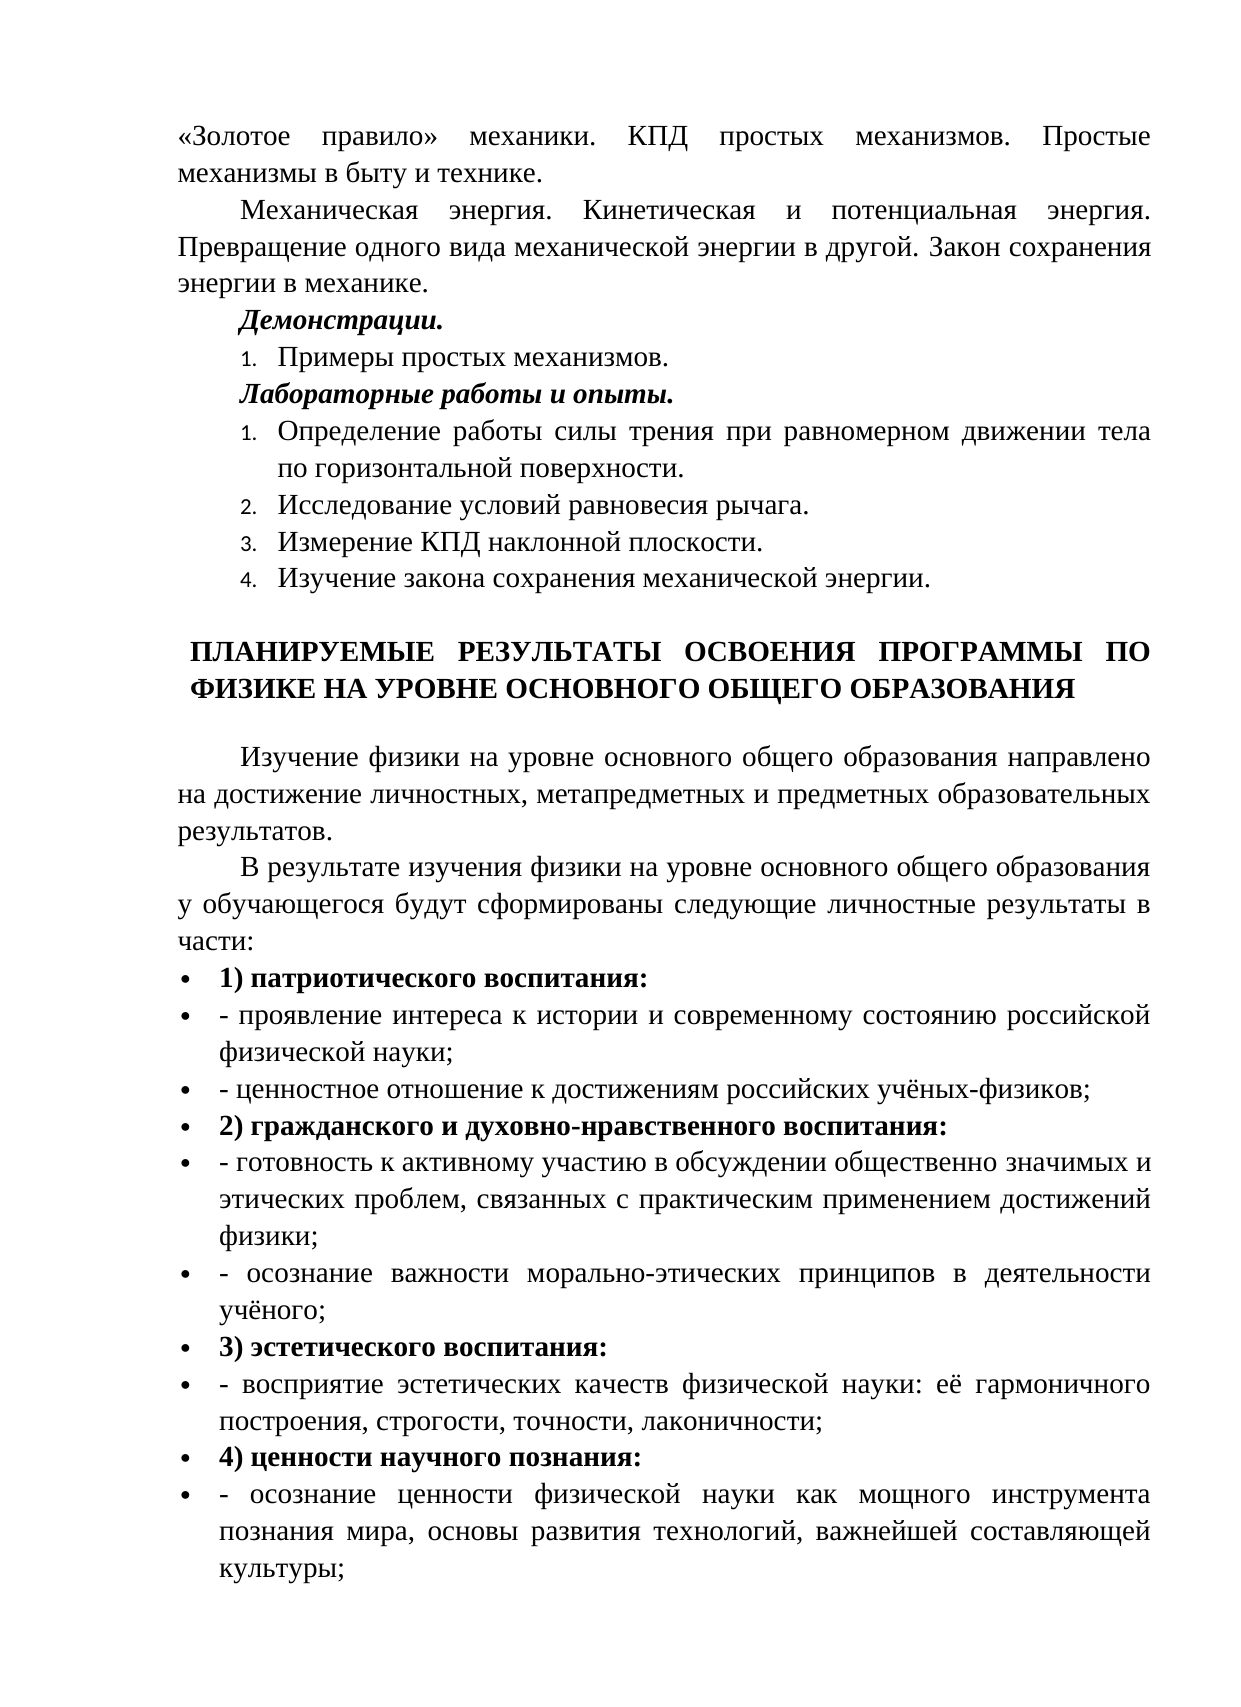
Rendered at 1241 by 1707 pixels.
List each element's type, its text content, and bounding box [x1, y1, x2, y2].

list - восприятие эстетических качеств физической науки: её гармоничного построения, строгости, точности, лаконичности; [181, 1366, 1152, 1436]
list 2) гражданского и духовно-нравственного воспитания: [181, 1108, 1152, 1141]
list Изучение закона сохранения механической энергии. [240, 561, 1152, 594]
list Примеры простых механизмов. [240, 339, 1152, 373]
list - проявление интереса к истории и современному состоянию российской физической науки; [181, 997, 1152, 1067]
list - осознание важности морально-этических принципов в деятельности учёного; [181, 1255, 1152, 1326]
list - ценностное отношение к достижениям российских учёных-физиков; [181, 1071, 1152, 1104]
list 3) эстетического воспитания: [181, 1329, 1152, 1362]
text Механическая энергия. Кинетическая и потенциальная энергия. Превращение одного вида механической энергии в другой. Закон сохранения энергии в механике. [177, 192, 1152, 299]
list 4) ценности научного познания: [181, 1439, 1152, 1473]
text ПЛАНИРУЕМЫЕ РЕЗУЛЬТАТЫ ОСВОЕНИЯ ПРОГРАММЫ ПО ФИЗИКЕ НА УРОВНЕ ОСНОВНОГО ОБЩЕГО ОБРАЗОВАНИЯ [190, 634, 1152, 705]
text Изучение физики на уровне основного общего образования направлено на достижение личностных, метапредметных и предметных образовательных результатов. [177, 739, 1152, 846]
list - готовность к активному участию в обсуждении общественно значимых и этических проблем, связанных с практическим применением достижений физики; [181, 1144, 1152, 1252]
list Исследование условий равновесия рычага. [240, 487, 1152, 520]
text В результате изучения физики на уровне основного общего образования у обучающегося будут сформированы следующие личностные результаты в части: [177, 849, 1152, 957]
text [177, 118, 1152, 188]
text Демонстрации. [177, 302, 1152, 336]
list Определение работы силы трения при равномерном движении тела по горизонтальной поверхности. [240, 413, 1152, 483]
list 1) патриотического воспитания: [181, 960, 1152, 994]
list - осознание ценности физической науки как мощного инструмента познания мира, основы развития технологий, важнейшей составляющей культуры; [181, 1476, 1152, 1584]
text Лабораторные работы и опыты. [177, 376, 1152, 410]
list Измерение КПД наклонной плоскости. [240, 524, 1152, 557]
